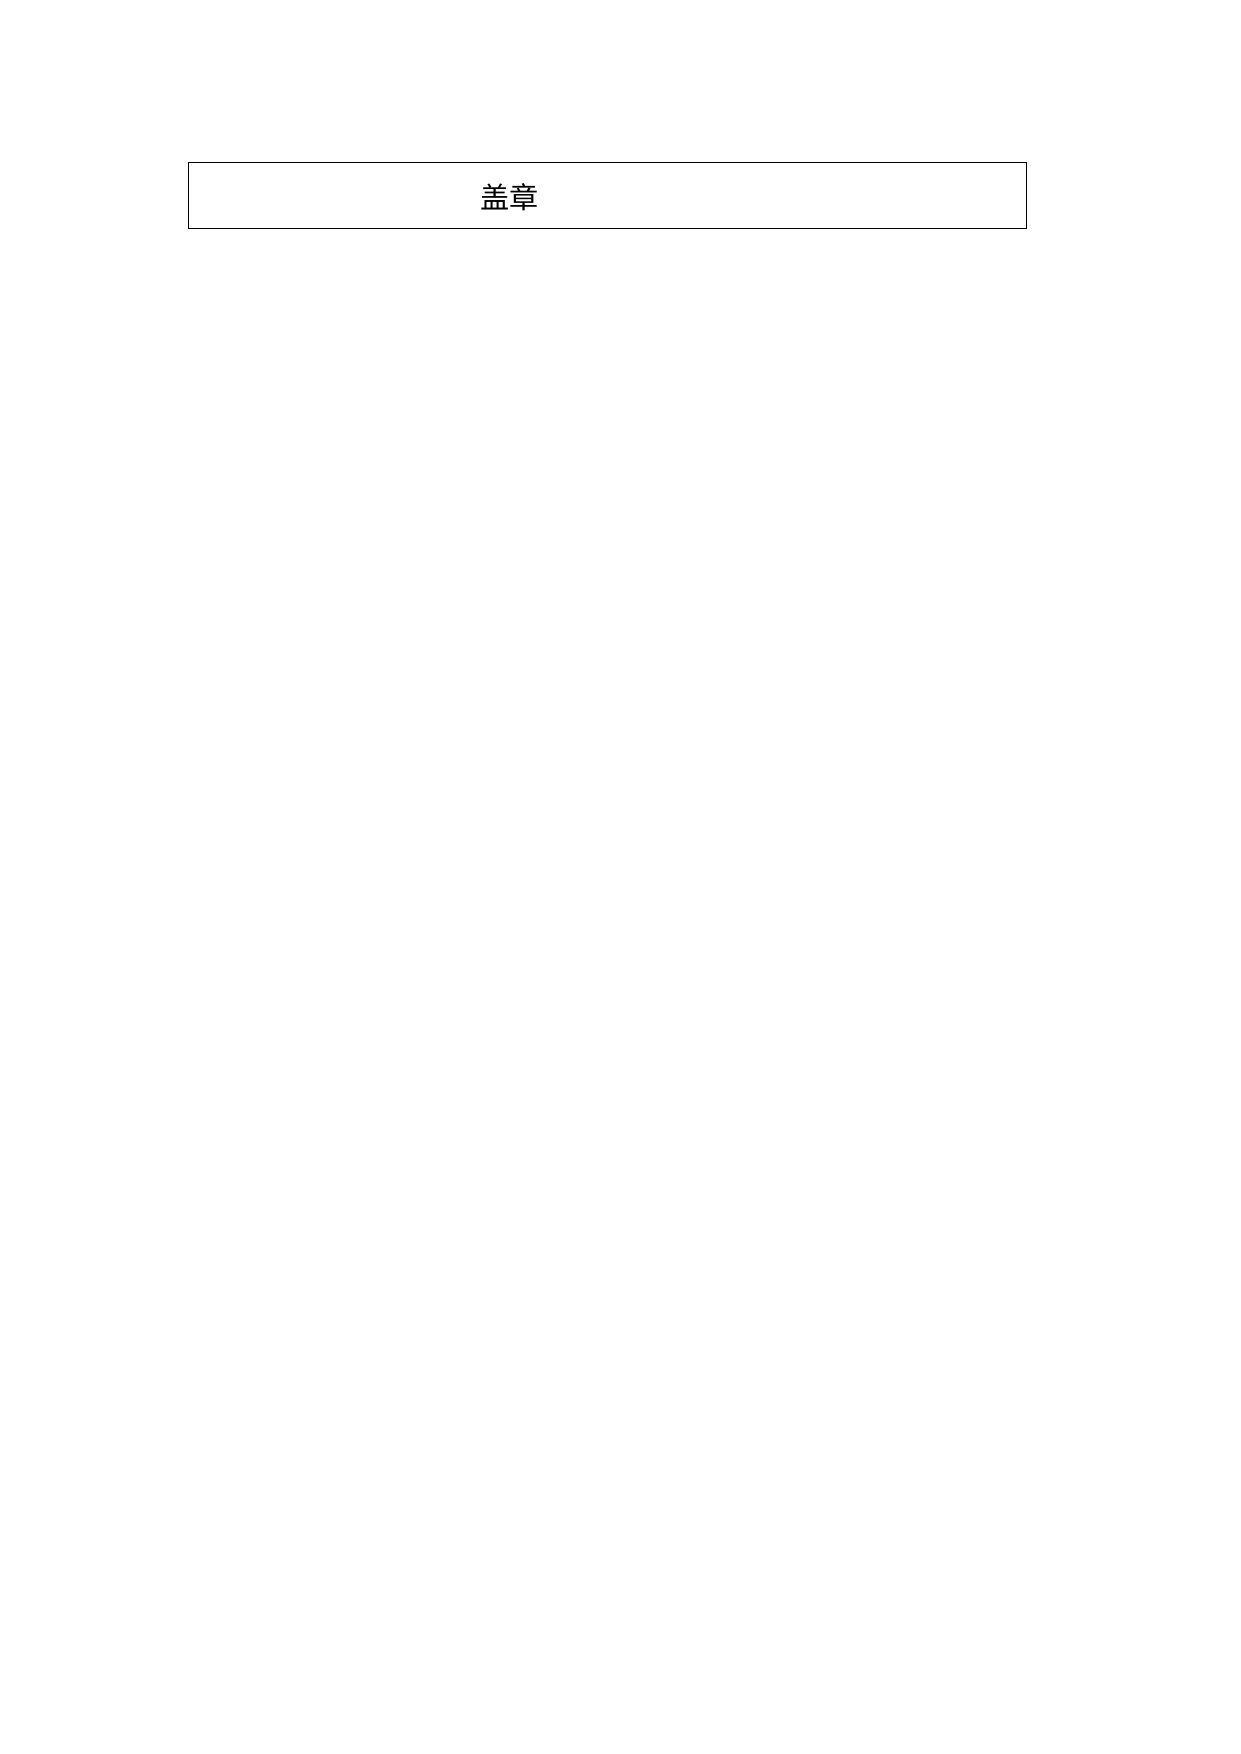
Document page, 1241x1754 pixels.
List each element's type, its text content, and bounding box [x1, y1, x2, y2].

table_cell 心理健康教育与咨询中心审核 盖章 [189, 163, 1026, 228]
